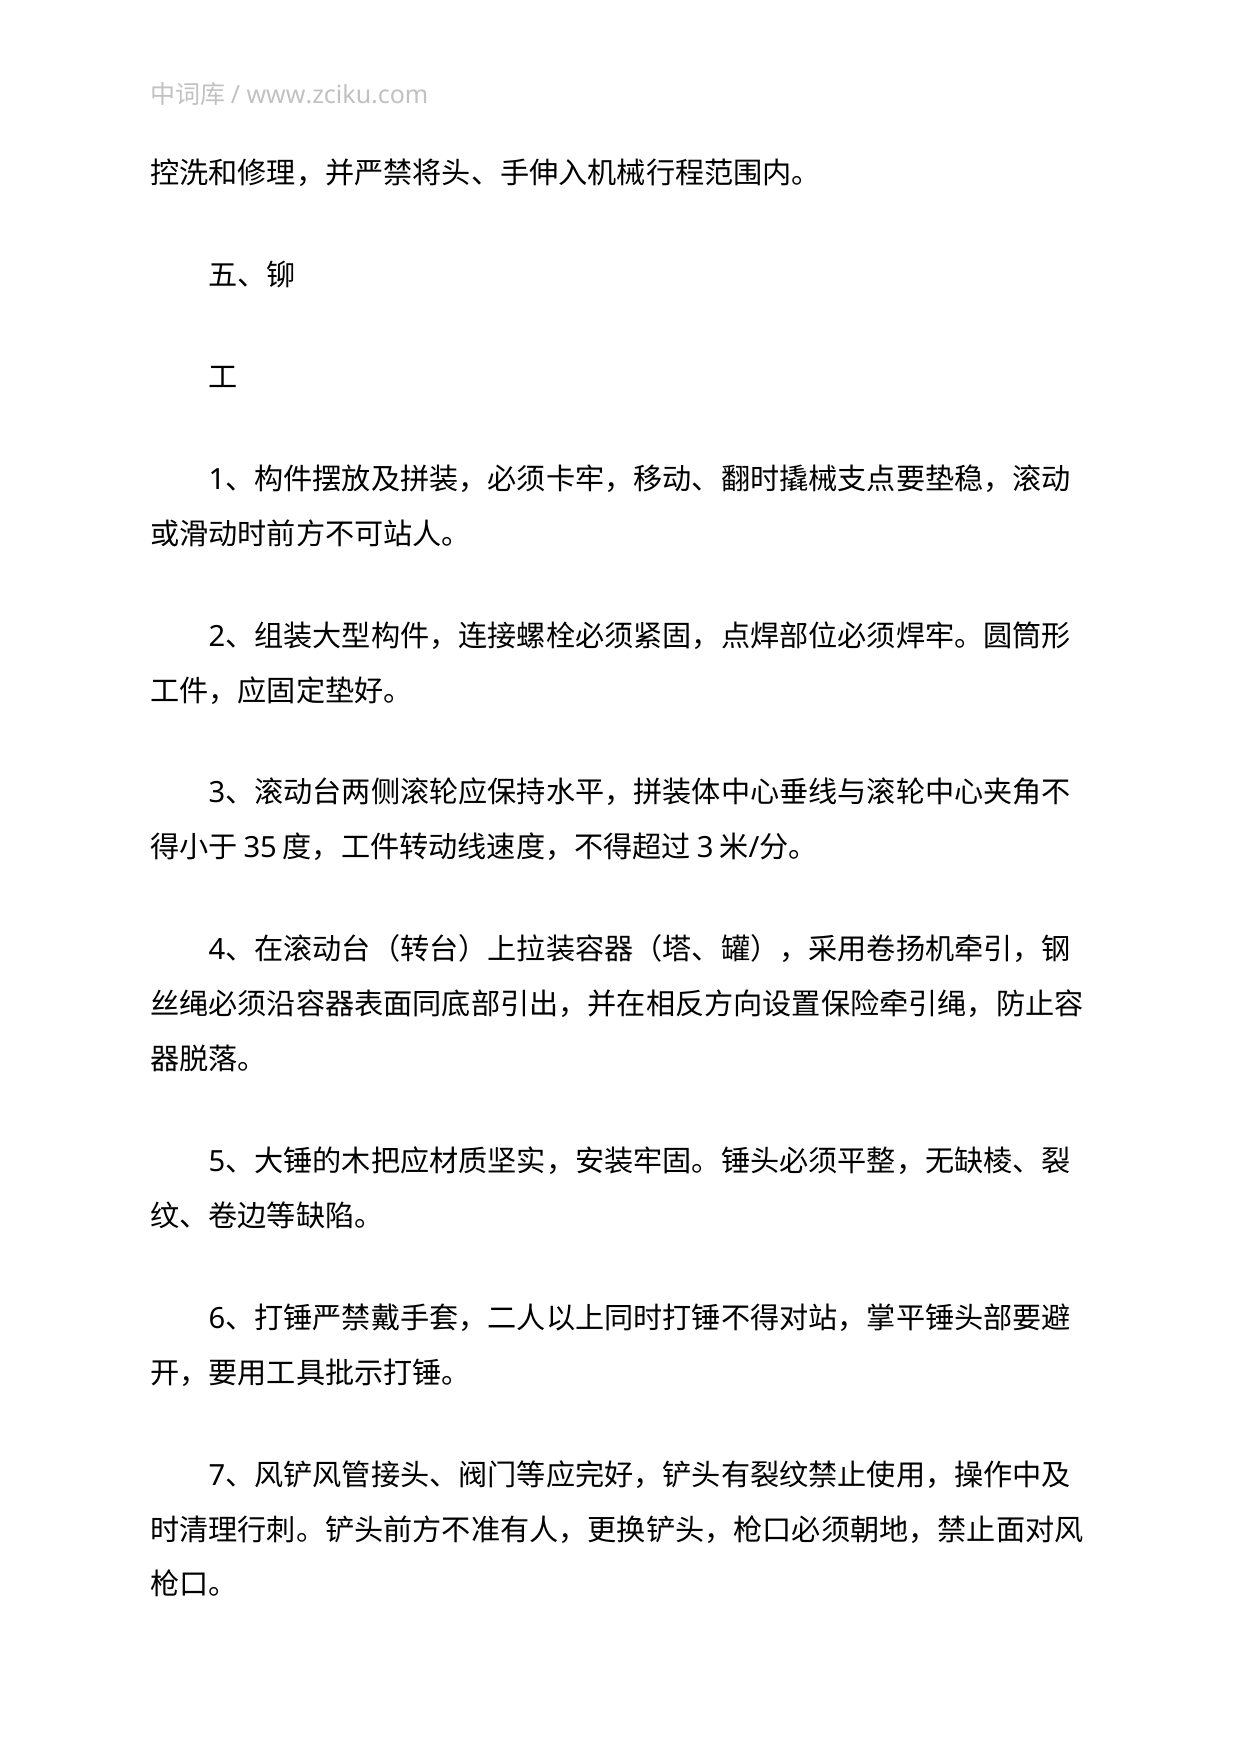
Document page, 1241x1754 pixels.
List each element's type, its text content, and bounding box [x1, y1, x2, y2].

text 7、风铲风管接头、阀门等应完好，铲头有裂纹禁止使用，操作中及时清理行刺。铲头前方不准有人，更换铲头，枪口必须朝地，禁止面对风枪口。 [150, 1451, 1090, 1603]
text 4、在滚动台（转台）上拉装容器（塔、罐），采用卷扬机牵引，钢丝绳必须沿容器表面同底部引出，并在相反方向设置保险牵引绳，防止容器脱落。 [150, 926, 1090, 1078]
text 5、大锤的木把应材质坚实，安装牢固。锤头必须平整，无缺棱、裂纹、卷边等缺陷。 [150, 1137, 1090, 1235]
text 3、滚动台两侧滚轮应保持水平，拼装体中心垂线与滚轮中心夹角不得小于35度，工件转动线速度，不得超过3米/分。 [150, 769, 1090, 866]
text 1、构件摆放及拼装，必须卡牢，移动、翻时撬械支点要垫稳，滚动或滑动时前方不可站人。 [150, 455, 1090, 553]
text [150, 150, 1090, 192]
text 2、组装大型构件，连接螺栓必须紧固，点焊部位必须焊牢。圆筒形工件，应固定垫好。 [150, 612, 1090, 709]
text 五、铆 [150, 252, 1090, 294]
text 工 [150, 353, 1090, 396]
text 6、打锤严禁戴手套，二人以上同时打锤不得对站，掌平锤头部要避开，要用工具批示打锤。 [150, 1294, 1090, 1392]
